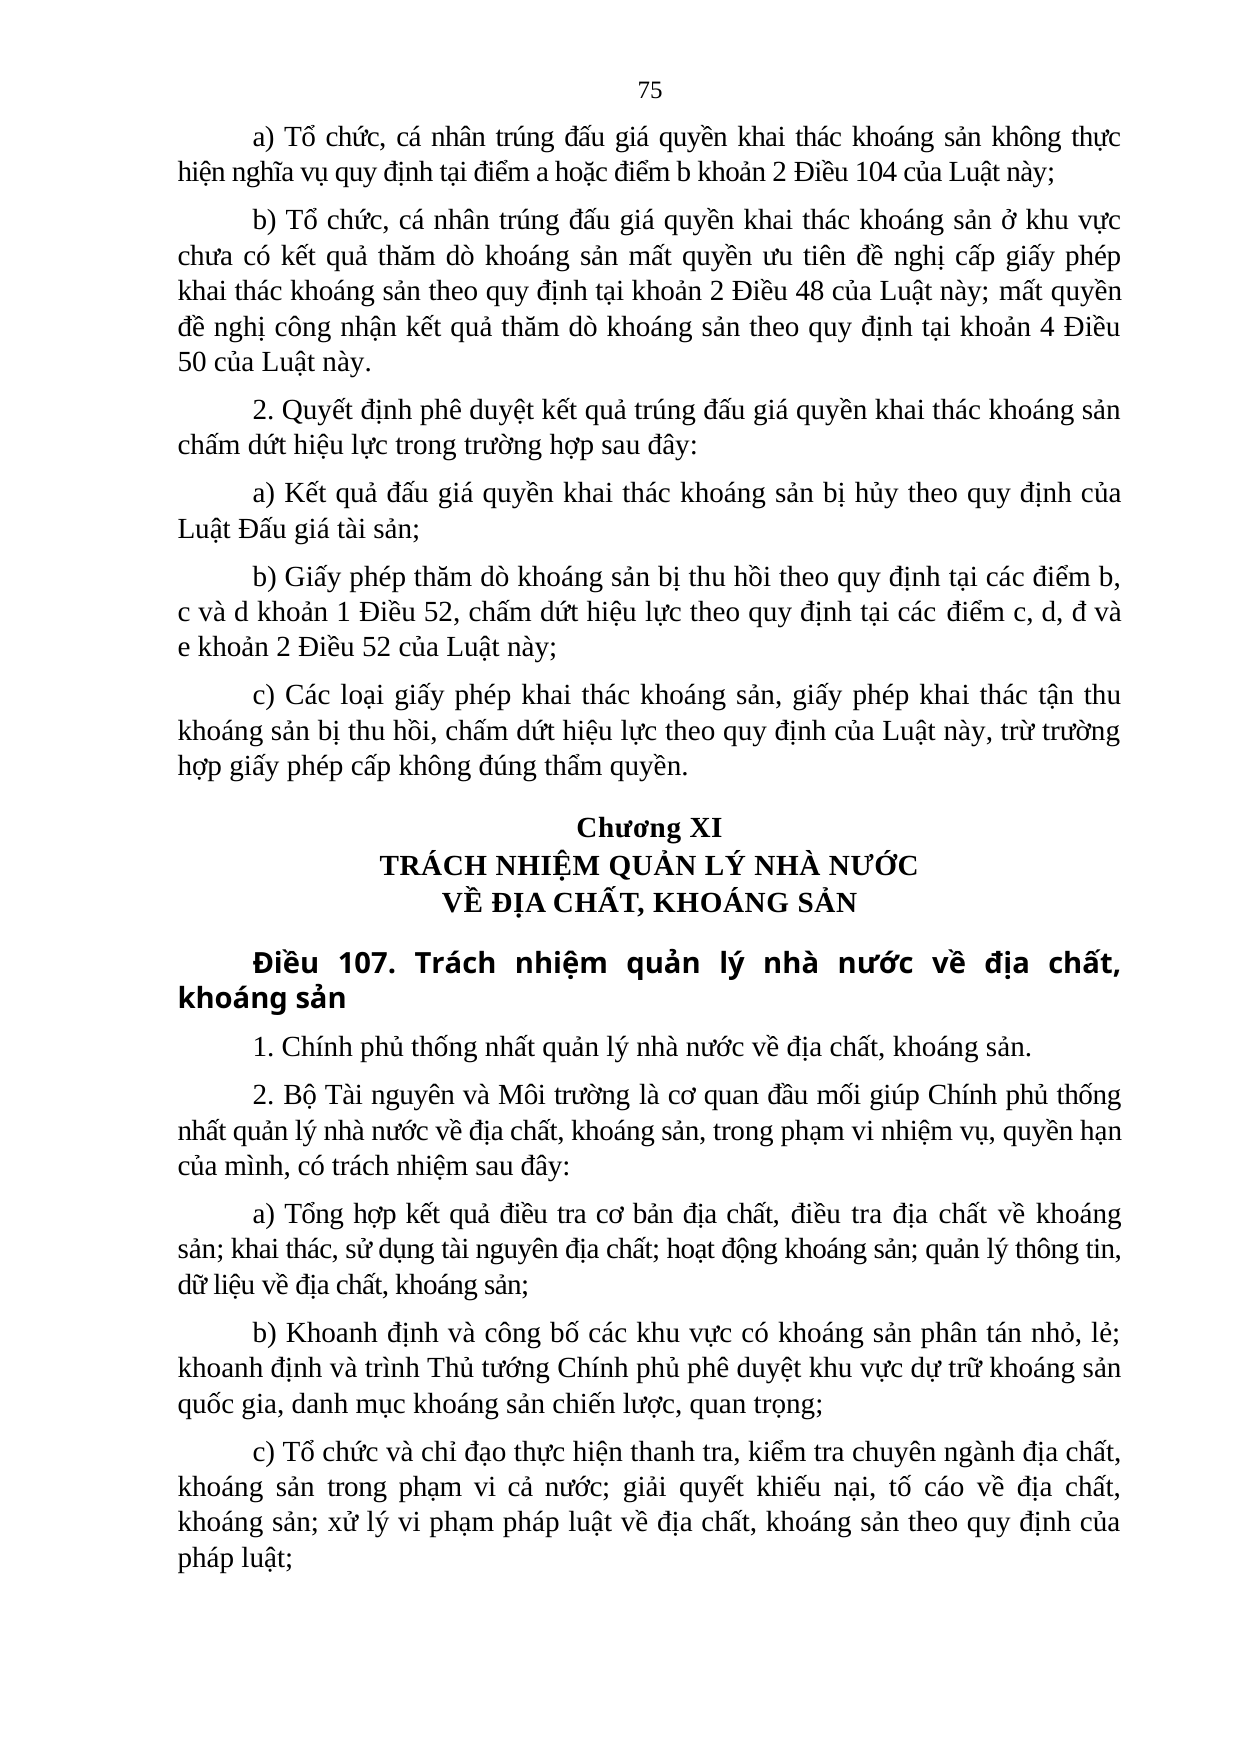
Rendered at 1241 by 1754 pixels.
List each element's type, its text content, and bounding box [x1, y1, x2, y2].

text b) Tổ chức, cá nhân trúng đấu giá quyền khai thác khoáng sản ở khu vực chưa có kết quả thăm dò khoáng sản mất quyền ưu tiên đề nghị cấp giấy phép khai thác khoáng sản theo quy định tại khoản 2 Điều 48 của Luật này; mất quyền đề nghị công nhận kết quả thăm dò khoáng sản theo quy định tại khoản 4 Điều 50 của Luật này. [177, 201, 1122, 378]
text 1. Chính phủ thống nhất quản lý nhà nước về địa chất, khoáng sản. [177, 1028, 1122, 1064]
text 2. Quyết định phê duyệt kết quả trúng đấu giá quyền khai thác khoáng sản chấm dứt hiệu lực trong trường hợp sau đây: [177, 391, 1122, 462]
text c) Các loại giấy phép khai thác khoáng sản, giấy phép khai thác tận thu khoáng sản bị thu hồi, chấm dứt hiệu lực theo quy định của Luật này, trừ trường hợp giấy phép cấp không đúng thẩm quyền. [177, 676, 1122, 783]
text b) Giấy phép thăm dò khoáng sản bị thu hồi theo quy định tại các điểm b, c và d khoản 1 Điều 52, chấm dứt hiệu lực theo quy định tại các điểm c, d, đ và e khoản 2 Điều 52 của Luật này; [177, 558, 1122, 664]
text b) Khoanh định và công bố các khu vực có khoáng sản phân tán nhỏ, lẻ; khoanh định và trình Thủ tướng Chính phủ phê duyệt khu vực dự trữ khoáng sản quốc gia, danh mục khoáng sản chiến lược, quan trọng; [177, 1314, 1122, 1420]
subtitle Điều 107. Trách nhiệm quản lý nhà nước về địa chất, khoáng sản [177, 945, 1122, 1016]
text 2. Bộ Tài nguyên và Môi trường là cơ quan đầu mối giúp Chính phủ thống nhất quản lý nhà nước về địa chất, khoáng sản, trong phạm vi nhiệm vụ, quyền hạn của mình, có trách nhiệm sau đây: [177, 1076, 1122, 1183]
text c) Tổ chức và chỉ đạo thực hiện thanh tra, kiểm tra chuyên ngành địa chất, khoáng sản trong phạm vi cả nước; giải quyết khiếu nại, tố cáo về địa chất, khoáng sản; xử lý vi phạm pháp luật về địa chất, khoáng sản theo quy định của pháp luật; [177, 1433, 1122, 1574]
text a) Tổng hợp kết quả điều tra cơ bản địa chất, điều tra địa chất về khoáng sản; khai thác, sử dụng tài nguyên địa chất; hoạt động khoáng sản; quản lý thông tin, dữ liệu về địa chất, khoáng sản; [177, 1195, 1122, 1301]
subtitle Chương XI TRÁCH NHIỆM QUẢN LÝ NHÀ NƯỚC VỀ ĐỊA CHẤT, KHOÁNG SẢN [177, 808, 1122, 920]
text a) Tổ chức, cá nhân trúng đấu giá quyền khai thác khoáng sản không thực hiện nghĩa vụ quy định tại điểm a hoặc điểm b khoản 2 Điều 104 của Luật này; [177, 118, 1122, 189]
text a) Kết quả đấu giá quyền khai thác khoáng sản bị hủy theo quy định của Luật Đấu giá tài sản; [177, 474, 1122, 545]
